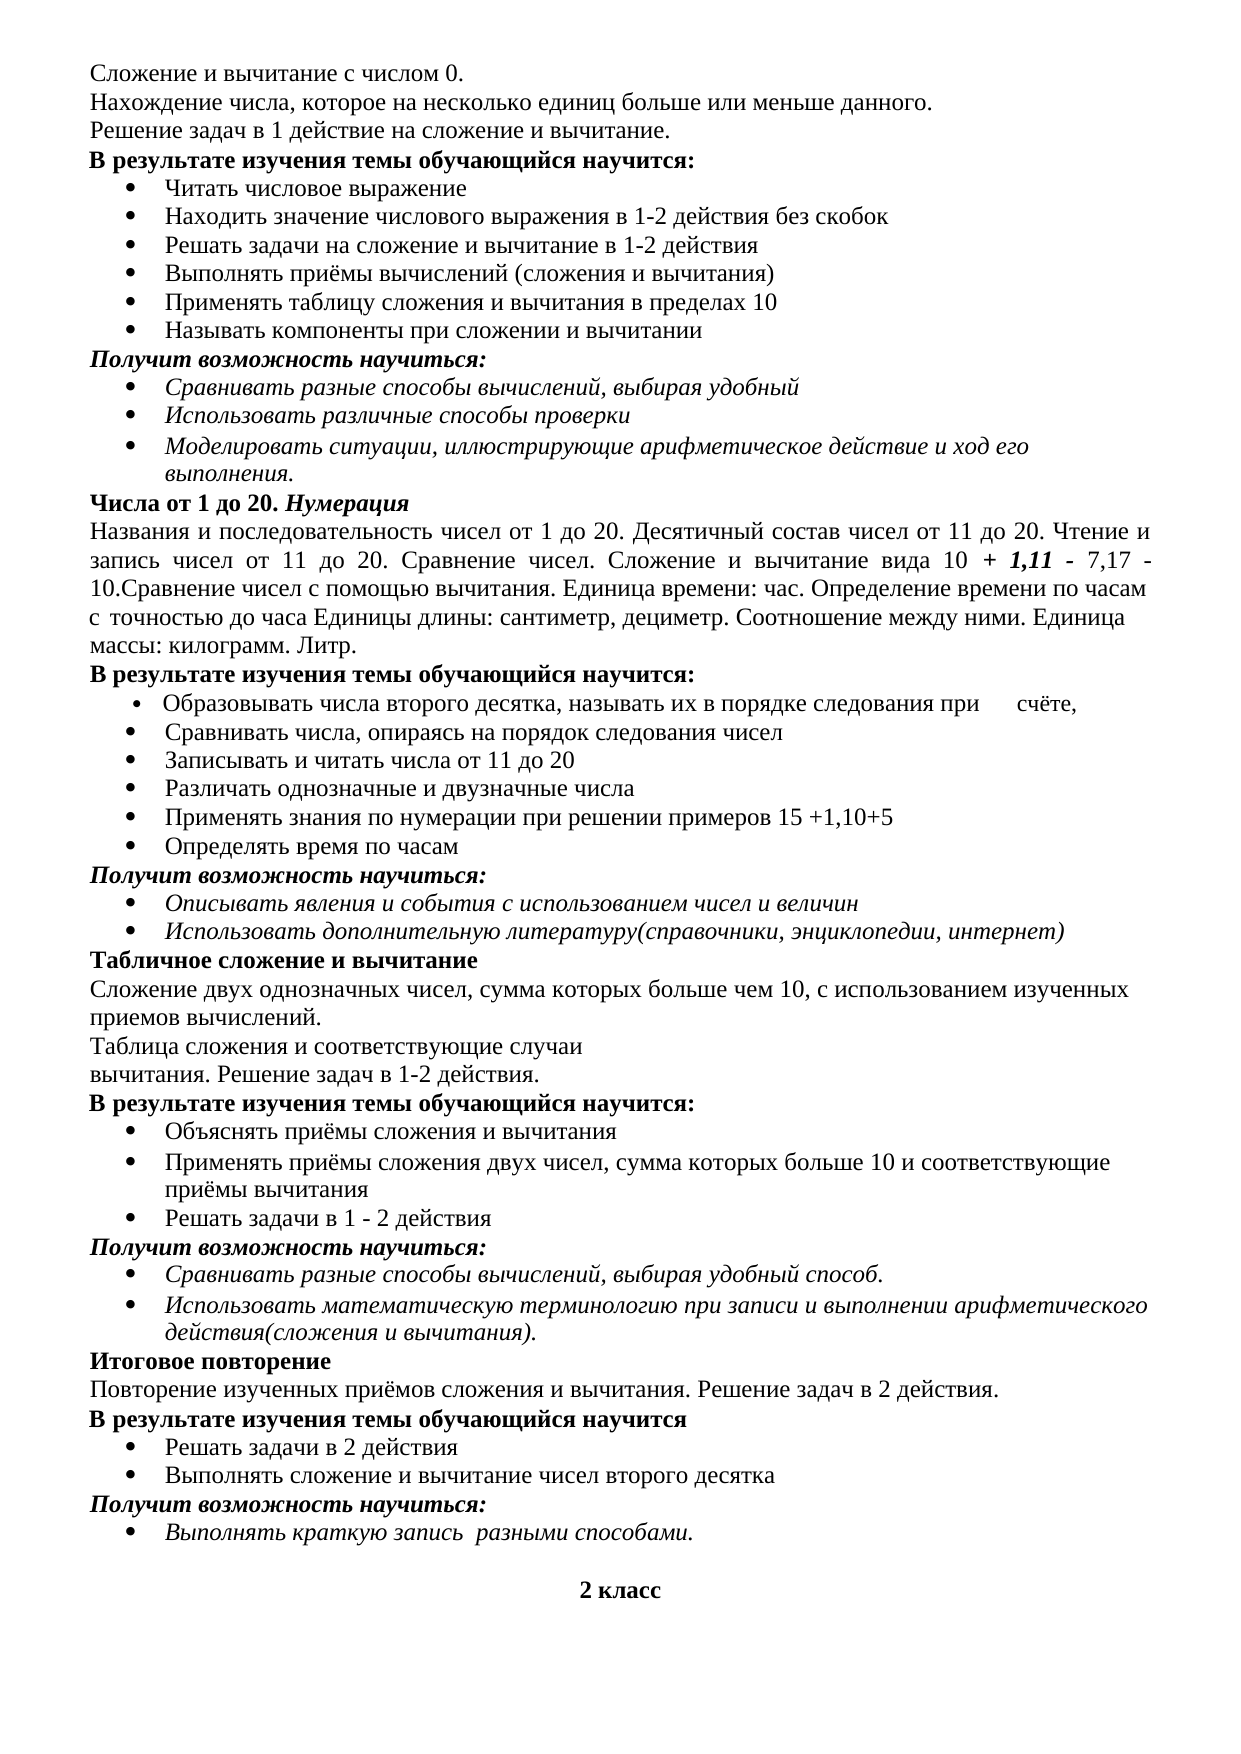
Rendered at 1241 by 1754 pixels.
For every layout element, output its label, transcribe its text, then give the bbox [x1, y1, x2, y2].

list Объяснять приёмы сложения и вычитания [126, 1117, 1152, 1145]
list Образовывать числа второго десятка, называть их в порядке следования при счёте, [133, 688, 1152, 717]
list точностью до часа Единицы длины: сантиметр, дециметр. Соотношение между ними. Единица массы: килограмм. Литр. [89, 603, 1152, 659]
list Моделировать ситуации, иллюстрирующие арифметическое действие и ход его выполнения. [126, 433, 1152, 487]
text Получит возможность научиться: [89, 1489, 1152, 1518]
list Применять таблицу сложения и вычитания в пределах 10 [126, 287, 1152, 316]
text Табличное сложение и вычитание [89, 946, 1152, 974]
text Повторение изученных приёмов сложения и вычитания. Решение задач в 2 действия. [89, 1375, 1152, 1403]
list результате изучения темы обучающийся научится: [89, 1088, 1152, 1117]
list Применять приёмы сложения двух чисел, сумма которых больше 10 и соответствующие приёмы вычитания [126, 1148, 1150, 1202]
list Описывать явления и события с использованием чисел и величин [126, 889, 1152, 917]
list Определять время по часам [126, 831, 1152, 860]
list Решать задачи в 1 - 2 действия [126, 1203, 1152, 1231]
list Различать однозначные и двузначные числа [126, 774, 1152, 802]
list Решать задачи в 2 действия [126, 1433, 1152, 1461]
list Читать числовое выражение [126, 173, 1152, 202]
text Получит возможность научиться: [89, 860, 1152, 889]
text Решение задач в 1 действие на сложение и вычитание. [89, 115, 1152, 144]
text Числа от 1 до 20. Нумерация [89, 488, 1152, 516]
list Выполнять приёмы вычислений (сложения и вычитания) [126, 259, 1152, 287]
text Таблица сложения и соответствующие случаи вычитания. Решение задач в 1-2 действия. [89, 1032, 708, 1088]
list Называть компоненты при сложении и вычитании [126, 316, 1152, 344]
list Находить значение числового выражения в 1-2 действия без скобок [126, 202, 1152, 230]
list Сравнивать числа, опираясь на порядок следования чисел [126, 717, 1152, 746]
list Сравнивать разные способы вычислений, выбирая удобный способ. [126, 1260, 1152, 1288]
text Получит возможность научиться: [89, 1232, 1152, 1260]
text Нахождение числа, которое на несколько единиц больше или меньше данного. [89, 87, 1152, 115]
list Выполнять сложение и вычитание чисел второго десятка [126, 1461, 1152, 1489]
text Названия и последовательность чисел от 1 до 20. Десятичный состав чисел от 11 до 20. Чтение и запись чисел от 11 до 20. Сравнение чисел. Сложение и вычитание вида 10 + 1,11 - 7,17 - 10.Сравнение чисел с помощью вычитания. Единица времени: час. Определение времени по часам [89, 517, 1152, 602]
list Использовать различные способы проверки [126, 401, 1152, 430]
list класс [579, 1575, 1152, 1604]
list результате изучения темы обучающийся научится: [89, 145, 1152, 173]
list Записывать и читать числа от 11 до 20 [126, 746, 1152, 774]
text Получит возможность научиться: [89, 344, 1152, 373]
list Решать задачи на сложение и вычитание в 1-2 действия [126, 230, 1152, 259]
text Сложение двух однозначных чисел, сумма которых больше чем 10, с использованием изученных приемов вычислений. [89, 975, 1152, 1031]
list Выполнять краткую запись разными способами. [126, 1518, 1152, 1546]
list результате изучения темы обучающийся научится [89, 1404, 1152, 1433]
list Использовать дополнительную литературу(справочники, энциклопедии, интернет) [126, 917, 1152, 945]
text В результате изучения темы обучающийся научится: [89, 659, 1152, 688]
list Применять знания по нумерации при решении примеров 15 +1,10+5 [126, 802, 1152, 831]
text Итоговое повторение [89, 1346, 1152, 1375]
list Использовать математическую терминологию при записи и выполнении арифметического действия(сложения и вычитания). [126, 1292, 1152, 1346]
text Сложение и вычитание с числом 0. [89, 58, 1152, 87]
list Сравнивать разные способы вычислений, выбирая удобный [126, 373, 1152, 401]
